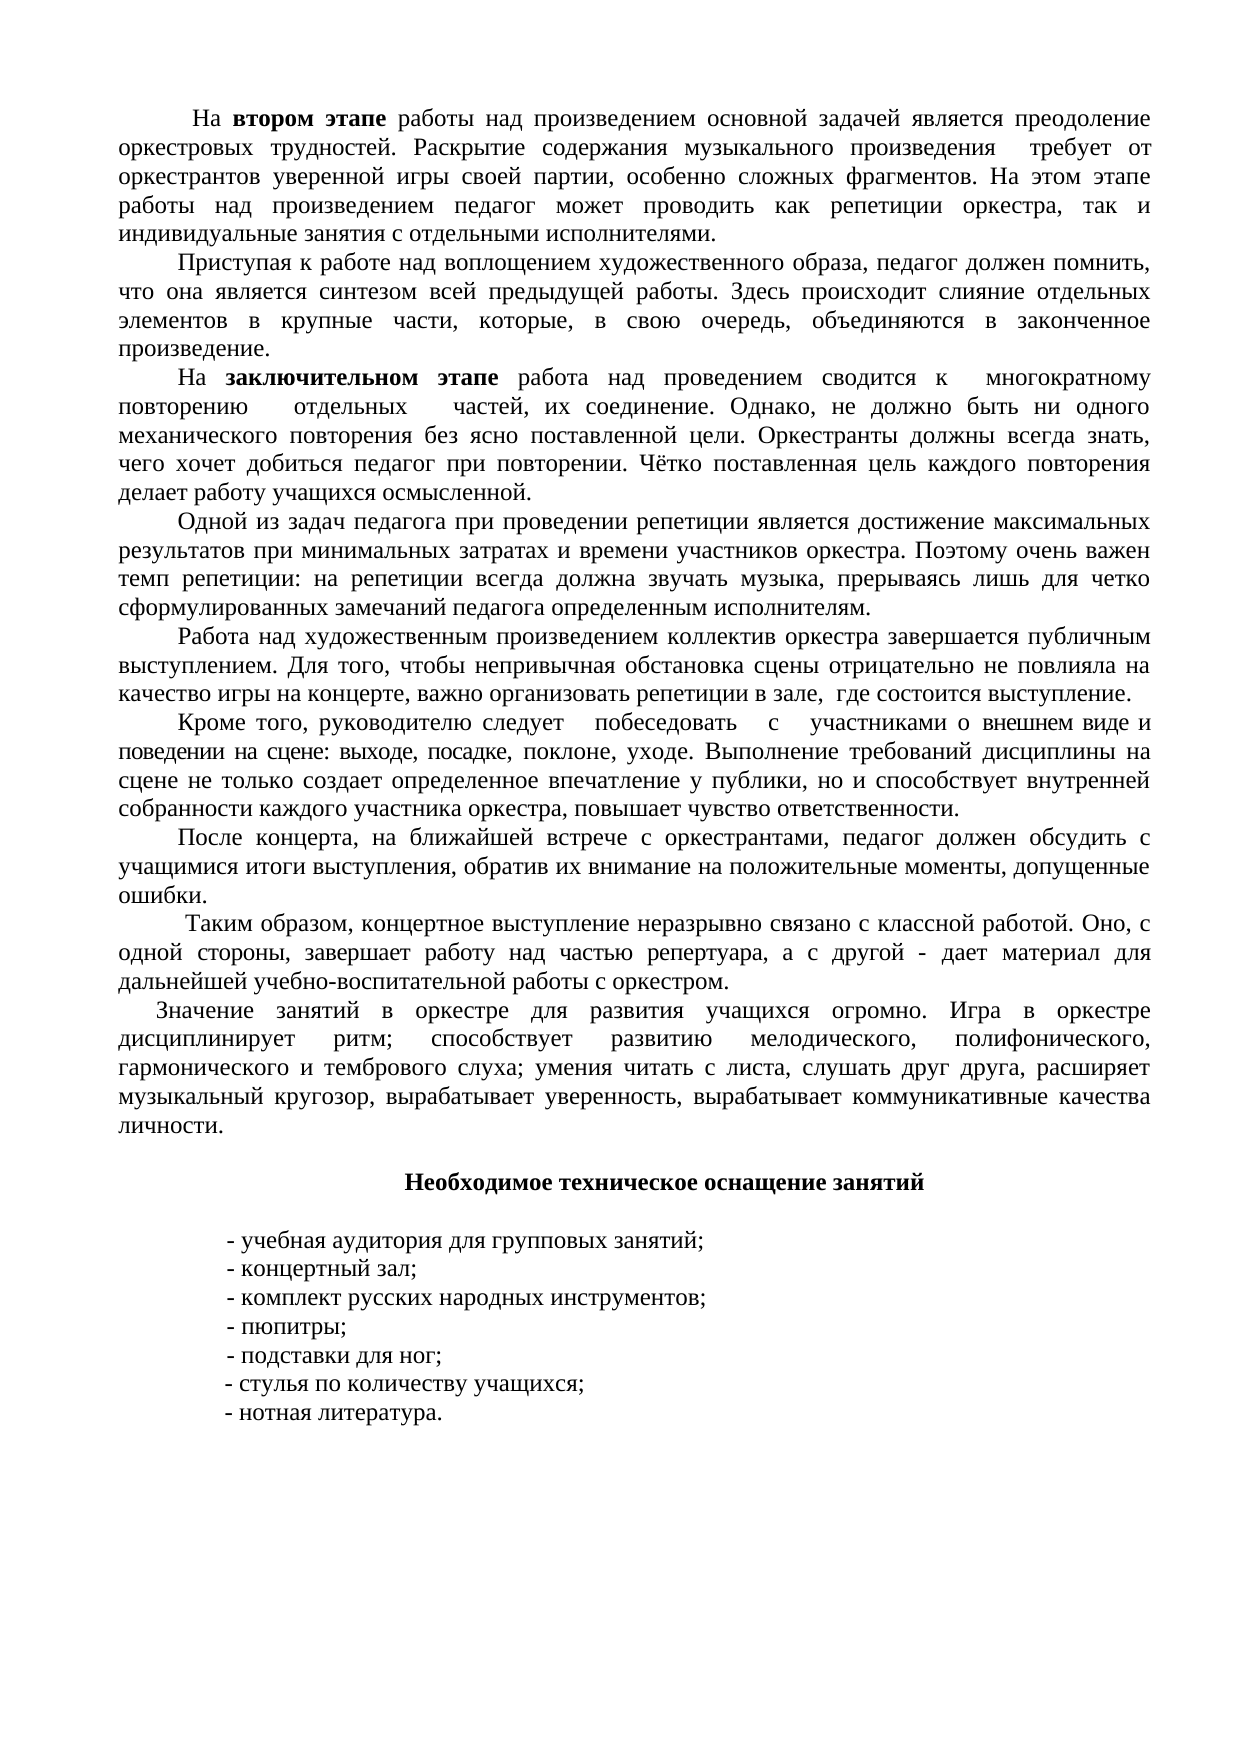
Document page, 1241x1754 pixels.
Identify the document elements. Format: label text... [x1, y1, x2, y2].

text - учебная аудитория для групповых занятий; [226, 1225, 1152, 1253]
text Таким образом, концертное выступление неразрывно связано с классной работой. Оно, с одной стороны, завершает работу над частью репертуара, а с другой - дает материал для дальнейшей учебно-воспитательной работы с оркестром. [118, 908, 1152, 995]
text - нотная литература. [118, 1397, 1152, 1426]
text Работа над художественным произведением коллектив оркестра завершается публичным выступлением. Для того, чтобы непривычная обстановка сцены отрицательно не повлияла на качество игры на концерте, важно организовать репетиции в зале, где состоится выступление. [118, 621, 1152, 707]
text - комплект русских народных инструментов; [226, 1282, 1152, 1311]
text - пюпитры; [226, 1311, 1152, 1340]
text Одной из задач педагога при проведении репетиции является достижение максимальных результатов при минимальных затратах и времени участников оркестра. Поэтому очень важен темп репетиции: на репетиции всегда должна звучать музыка, прерываясь лишь для четко сформулированных замечаний педагога определенным исполнителям. [118, 506, 1152, 621]
text Кроме того, руководителю следует побеседовать с участниками о внешнем виде и поведении на сцене: выходе, посадке, поклоне, уходе. Выполнение требований дисциплины на сцене не только создает определенное впечатление у публики, но и способствует внутренней собранности каждого участника оркестра, повышает чувство ответственности. [118, 707, 1152, 822]
text - подставки для ног; [226, 1340, 1152, 1368]
text На втором этапе работы над произведением основной задачей является преодоление оркестровых трудностей. Раскрытие содержания музыкального произведения требует от оркестрантов уверенной игры своей партии, особенно сложных фрагментов. На этом этапе работы над произведением педагог может проводить как репетиции оркестра, так и индивидуальные занятия с отдельными исполнителями. [118, 103, 1152, 247]
text После концерта, на ближайшей встрече с оркестрантами, педагог должен обсудить с учащимися итоги выступления, обратив их внимание на положительные моменты, допущенные ошибки. [118, 822, 1152, 908]
text На заключительном этапе работа над проведением сводится к многократному повторению отдельных частей, их соединение. Однако, не должно быть ни одного механического повторения без ясно поставленной цели. Оркестранты должны всегда знать, чего хочет добиться педагог при повторении. Чётко поставленная цель каждого повторения делает работу учащихся осмысленной. [118, 362, 1152, 506]
text Необходимое техническое оснащение занятий [118, 1167, 1152, 1196]
text Значение занятий в оркестре для развития учащихся огромно. Игра в оркестре дисциплинирует ритм; способствует развитию мелодического, полифонического, гармонического и тембрового слуха; умения читать с листа, слушать друг друга, расширяет музыкальный кругозор, вырабатывает уверенность, вырабатывает коммуникативные качества личности. [118, 995, 1152, 1138]
text - концертный зал; [226, 1253, 1152, 1282]
text Приступая к работе над воплощением художественного образа, педагог должен помнить, что она является синтезом всей предыдущей работы. Здесь происходит слияние отдельных элементов в крупные части, которые, в свою очередь, объединяются в законченное произведение. [118, 247, 1152, 362]
text - стулья по количеству учащихся; [118, 1368, 1152, 1397]
